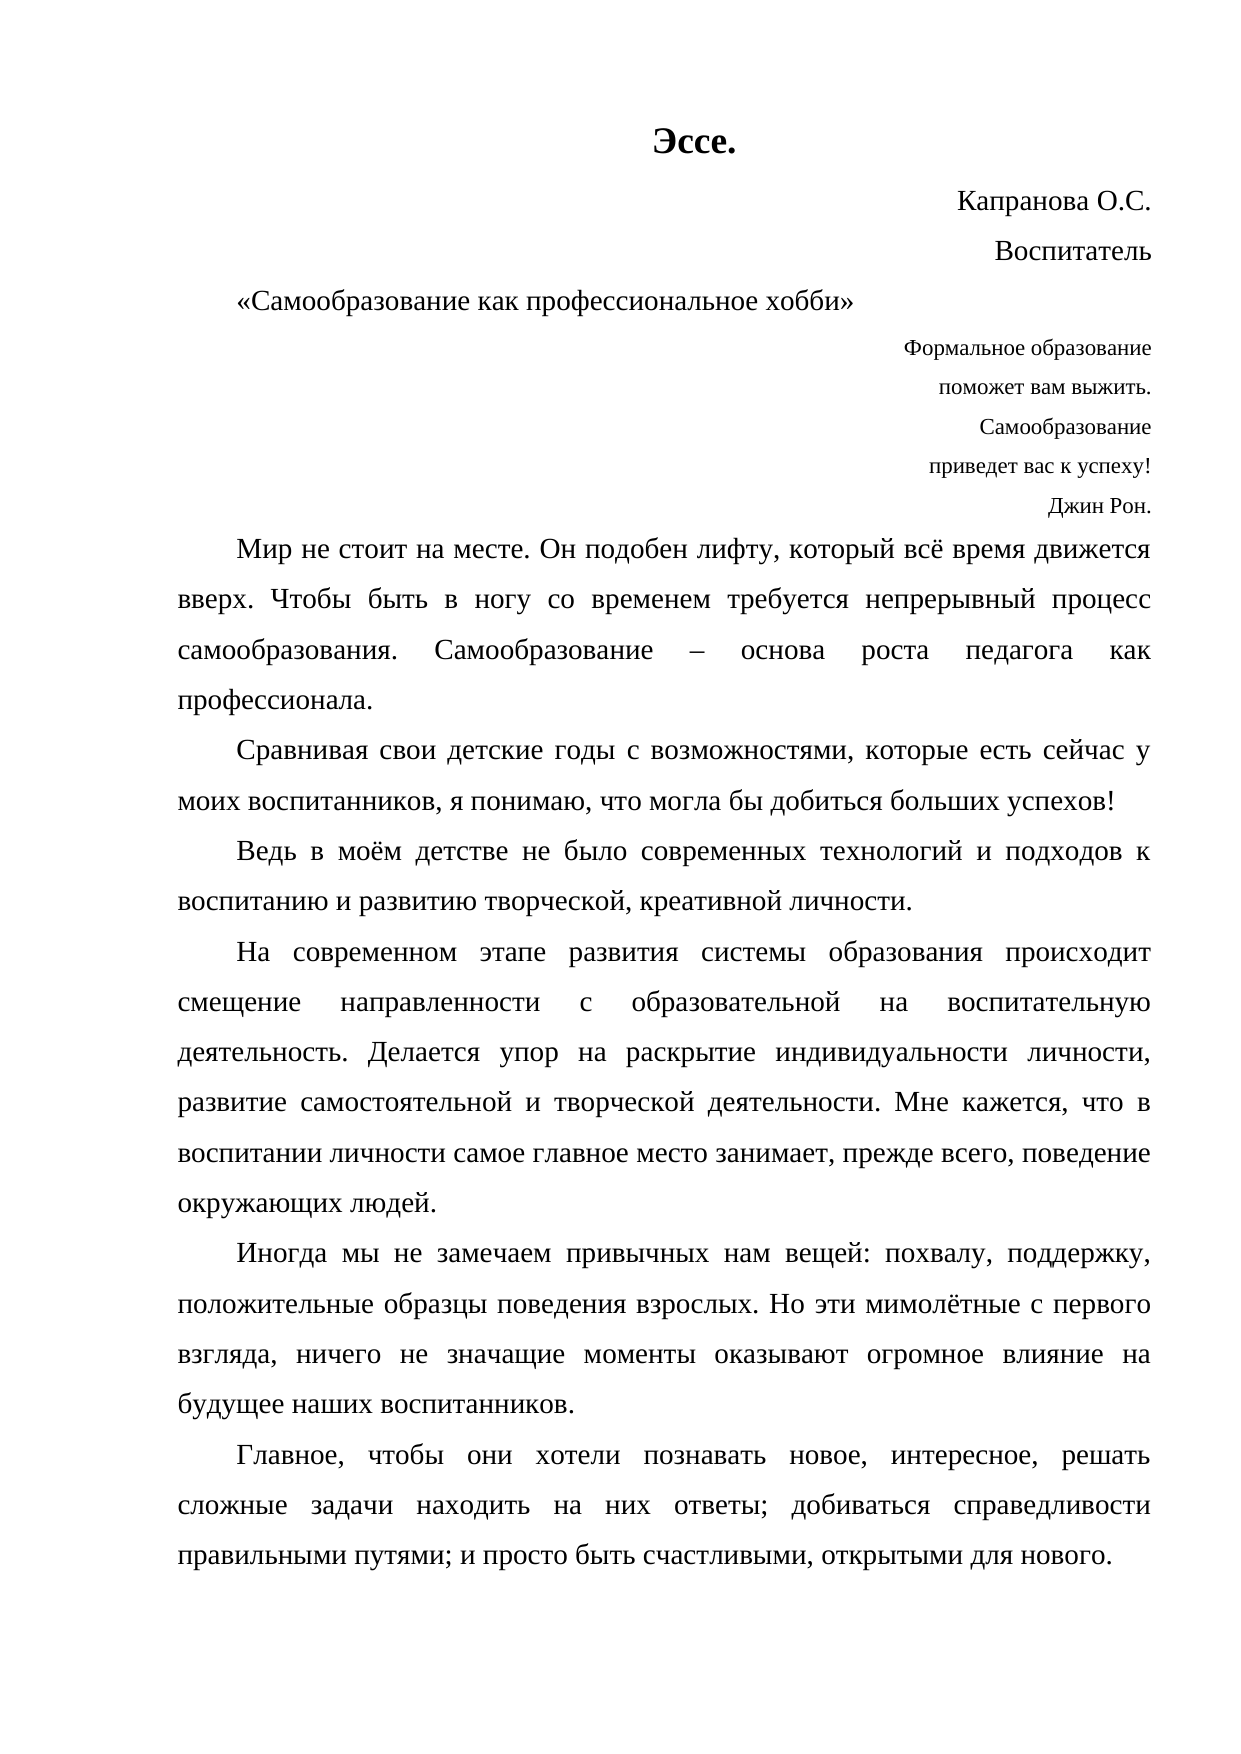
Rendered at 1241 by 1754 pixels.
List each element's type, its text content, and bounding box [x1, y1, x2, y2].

text Иногда мы не замечаем привычных нам вещей: похвалу, поддержку, положительные образцы поведения взрослых. Но эти мимолётные с первого взгляда, ничего не значащие моменты оказывают огромное влияние на будущее наших воспитанников. [177, 1236, 1152, 1420]
text «Самообразование как профессиональное хобби» [177, 283, 1152, 317]
text Формальное образование [177, 334, 1152, 360]
text Мир не стоит на месте. Он подобен лифту, который всё время движется вверх. Чтобы быть в ногу со временем требуется непрерывный процесс самообразования. Самообразование – основа роста педагога как профессионала. [177, 531, 1152, 716]
text На современном этапе развития системы образования происходит смещение направленности с образовательной на воспитательную деятельность. Делается упор на раскрытие индивидуальности личности, развитие самостоятельной и творческой деятельности. Мне кажется, что в воспитании личности самое главное место занимает, прежде всего, поведение окружающих людей. [177, 934, 1152, 1219]
text Сравнивая свои детские годы с возможностями, которые есть сейчас у моих воспитанников, я понимаю, что могла бы добиться больших успехов! [177, 732, 1152, 816]
text Воспитатель [177, 233, 1152, 267]
text Главное, чтобы они хотели познавать новое, интересное, решать сложные задачи находить на них ответы; добиваться справедливости правильными путями; и просто быть счастливыми, открытыми для нового. [177, 1437, 1152, 1571]
text Ведь в моём детстве не было современных технологий и подходов к воспитанию и развитию творческой, креативной личности. [177, 833, 1152, 917]
text Джин Рон. [177, 492, 1152, 518]
text поможет вам выжить. [177, 373, 1152, 399]
text Самообразование [177, 413, 1152, 439]
text Капранова О.С. [177, 183, 1152, 216]
text приведет вас к успеху! [177, 452, 1152, 478]
text Эссе. [177, 118, 1152, 161]
